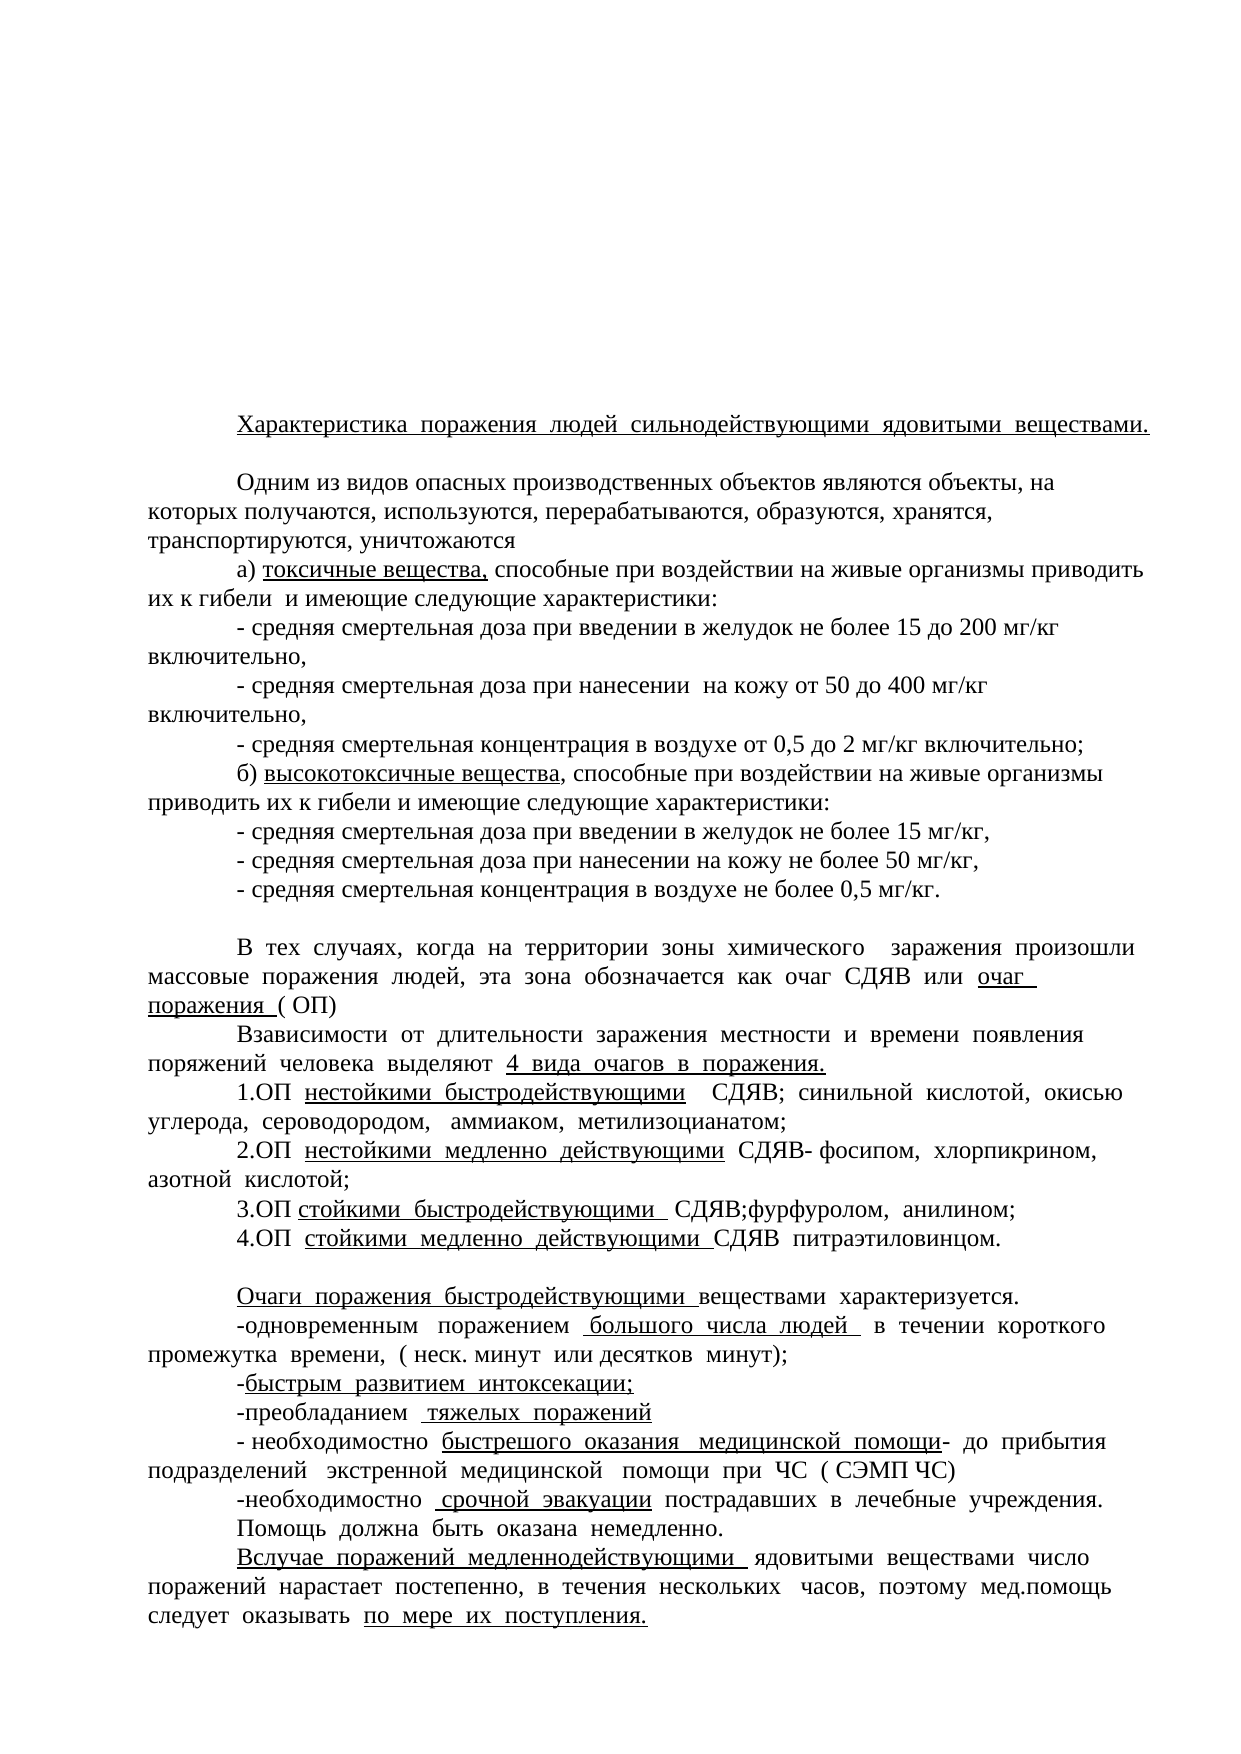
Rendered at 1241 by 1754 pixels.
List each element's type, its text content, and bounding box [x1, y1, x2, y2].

text - средняя смертельная доза при введении в желудок не более 15 мг/кг, [148, 816, 1152, 845]
text -преобладанием тяжелых поражений [148, 1397, 1152, 1426]
text - необходимостно быстрешого оказания медицинской помощи- до прибытия подразделений экстренной медицинской помощи при ЧС ( СЭМП ЧС) [148, 1426, 1152, 1484]
text б) высокотоксичные вещества, способные при воздействии на живые организмы приводить их к гибели и имеющие следующие характеристики: [148, 757, 1152, 816]
text Взависимости от длительности заражения местности и времени появления поряжений человека выделяют 4 вида очагов в поражения. [148, 1019, 1152, 1077]
text В тех случаях, когда на территории зоны химического заражения произошли массовые поражения людей, эта зона обозначается как очаг СДЯВ или очаг поражения ( ОП) [148, 932, 1152, 1019]
text - средняя смертельная концентрация в воздухе от 0,5 до 2 мг/кг включительно; [148, 728, 1152, 757]
text -быстрым развитием интоксекации; [148, 1368, 1152, 1397]
text а) токсичные вещества, способные при воздействии на живые организмы приводить их к гибели и имеющие следующие характеристики: [148, 554, 1152, 612]
text 2.ОП нестойкими медленно действующими СДЯВ- фосипом, хлорпикрином, азотной кислотой; [148, 1135, 1152, 1193]
text -одновременным поражением большого числа людей в течении короткого промежутка времени, ( неск. минут или десятков минут); [148, 1310, 1152, 1368]
text Вслучае поражений медленнодействующими ядовитыми веществами число поражений нарастает постепенно, в течения нескольких часов, поэтому мед.помощь следует оказывать по мере их поступления. [148, 1542, 1152, 1629]
text Одним из видов опасных производственных объектов являются объекты, на которых получаются, используются, перерабатываются, образуются, хранятся, транспортируются, уничтожаются [148, 467, 1152, 554]
text - средняя смертельная доза при нанесении на кожу не более 50 мг/кг, [148, 845, 1152, 874]
text 4.ОП стойкими медленно действующими СДЯВ питраэтиловинцом. [148, 1222, 1152, 1252]
text Характеристика поражения людей сильнодействующими ядовитыми веществами. [148, 409, 1152, 438]
text Очаги поражения быстродействующими веществами характеризуется. [148, 1281, 1152, 1310]
text - средняя смертельная доза при нанесении на кожу от 50 до 400 мг/кг включительно, [148, 670, 1152, 728]
text Помощь должна быть оказана немедленно. [148, 1513, 1152, 1542]
text -необходимостно срочной эвакуации пострадавших в лечебные учреждения. [148, 1484, 1152, 1513]
text 3.ОП стойкими быстродействующими СДЯВ;фурфуролом, анилином; [148, 1193, 1152, 1222]
text 1.ОП нестойкими быстродействующими СДЯВ; синильной кислотой, окисью углерода, сероводородом, аммиаком, метилизоцианатом; [148, 1077, 1152, 1135]
text - средняя смертельная доза при введении в желудок не более 15 до 200 мг/кг включительно, [148, 612, 1152, 670]
text - средняя смертельная концентрация в воздухе не более 0,5 мг/кг. [148, 874, 1152, 903]
